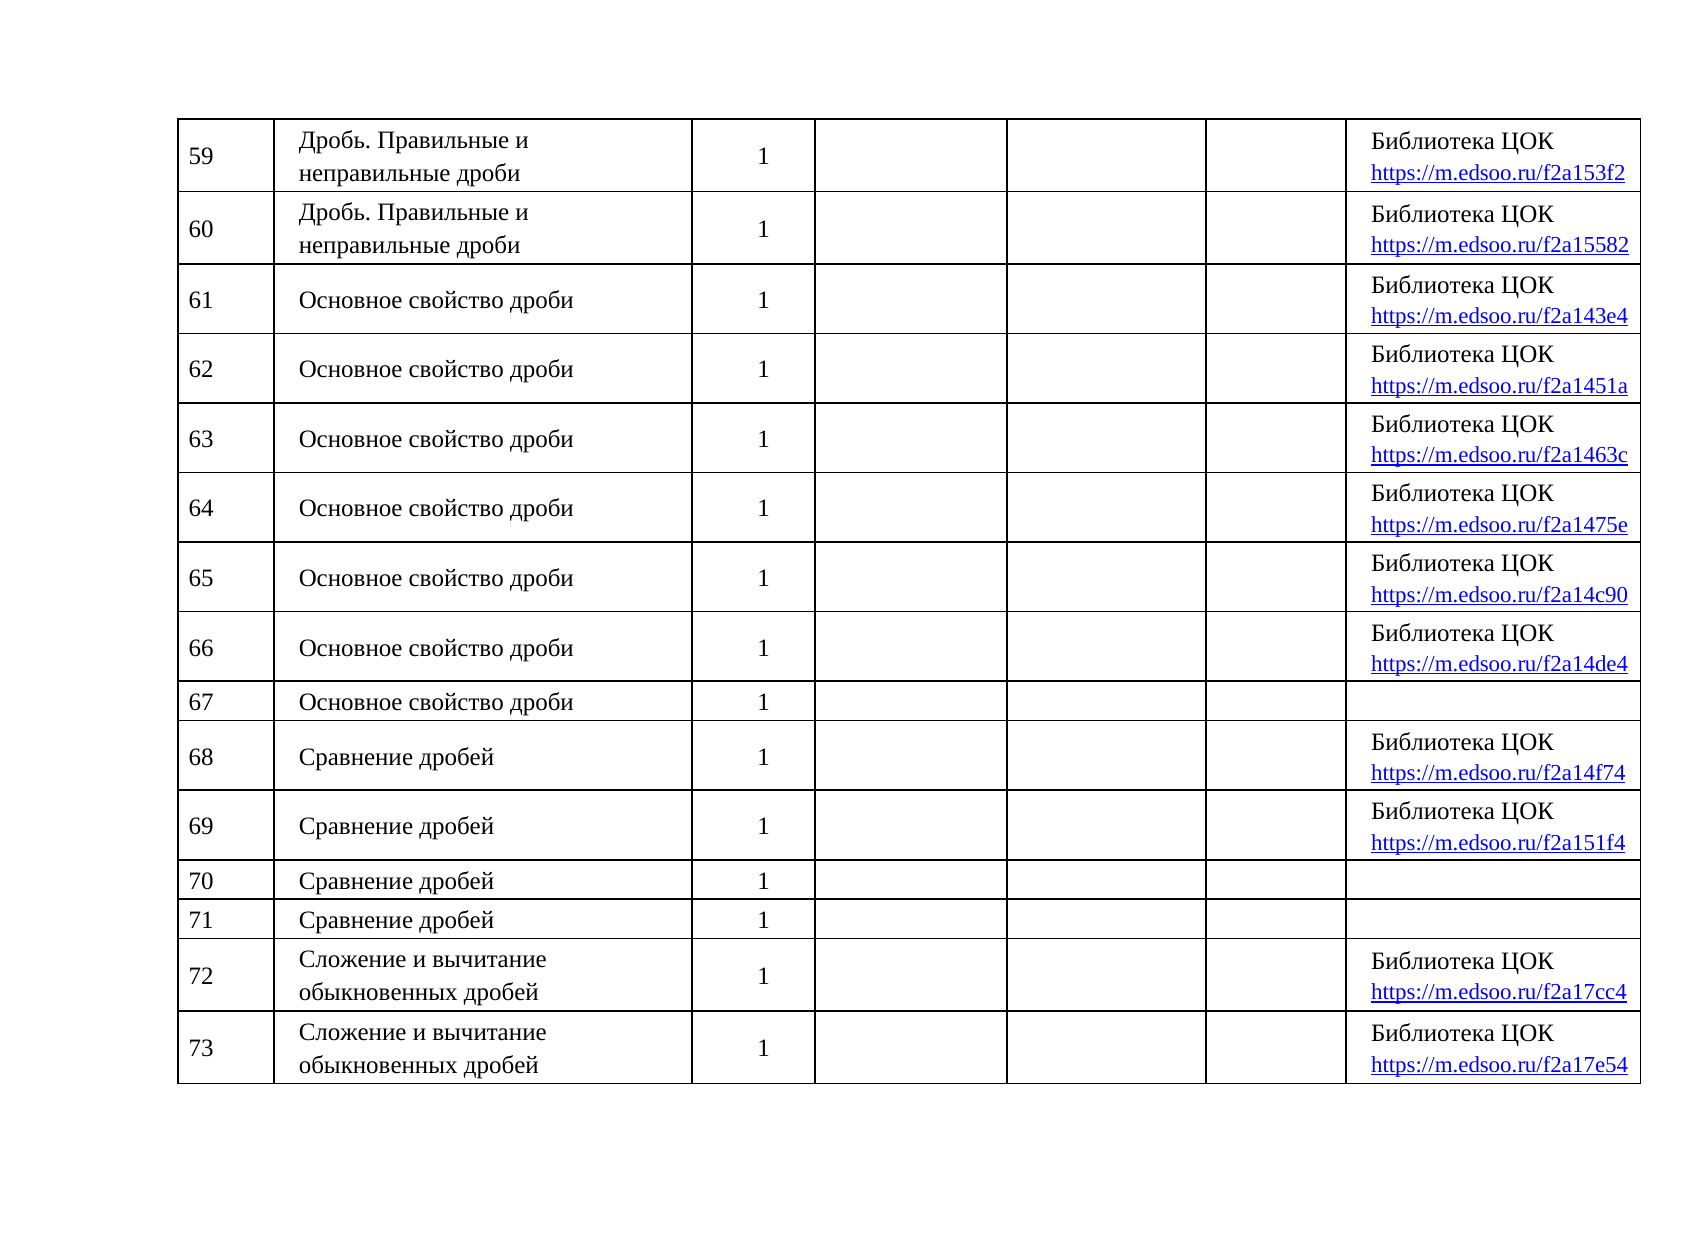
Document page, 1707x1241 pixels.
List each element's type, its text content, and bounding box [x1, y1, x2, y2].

table_cell Дробь. Правильные и неправильные дроби [275, 192, 691, 263]
table_cell Библиотека ЦОК https://m.edsoo.ru/f2a151f4 [1347, 791, 1640, 859]
table_cell 71 [179, 900, 273, 938]
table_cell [275, 120, 691, 191]
table_cell [1207, 1012, 1345, 1082]
table_cell [1008, 1012, 1205, 1082]
table_cell 1 [693, 900, 814, 938]
table_cell [1207, 192, 1345, 263]
table_cell 66 [179, 612, 273, 680]
table_cell 70 [179, 861, 273, 898]
table_cell 1 [693, 473, 814, 541]
table_cell [1008, 682, 1205, 720]
table_cell [1008, 120, 1205, 191]
table_cell 64 [179, 473, 273, 541]
table_cell Библиотека ЦОК https://m.edsoo.ru/f2a15582 [1347, 192, 1640, 263]
table_cell [1207, 612, 1345, 680]
table_cell 1 [693, 1012, 814, 1082]
table_cell 1 [693, 334, 814, 402]
table_cell [1008, 543, 1205, 611]
table_cell Основное свойство дроби [275, 543, 691, 611]
table_cell Основное свойство дроби [275, 473, 691, 541]
table_cell [1207, 721, 1345, 789]
table_cell [1207, 791, 1345, 859]
table_cell [1008, 404, 1205, 472]
table_cell [816, 404, 1006, 472]
table_cell Библиотека ЦОК https://m.edsoo.ru/f2a14c90 [1347, 543, 1640, 611]
table_cell 63 [179, 404, 273, 472]
table_cell [816, 612, 1006, 680]
table_cell Сравнение дробей [275, 721, 691, 789]
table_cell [275, 1012, 691, 1082]
table_cell [816, 334, 1006, 402]
table_cell 65 [179, 543, 273, 611]
table_cell 1 [693, 404, 814, 472]
table_cell [1347, 900, 1640, 938]
table_cell 60 [179, 192, 273, 263]
table_cell 1 [693, 721, 814, 789]
table_cell 73 [179, 1012, 273, 1082]
table_cell [816, 939, 1006, 1010]
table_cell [275, 939, 691, 1010]
table_cell [1008, 473, 1205, 541]
table_cell [1207, 682, 1345, 720]
table_cell Основное свойство дроби [275, 334, 691, 402]
table_cell [816, 682, 1006, 720]
table_cell [1207, 120, 1345, 191]
table_cell Библиотека ЦОК https://m.edsoo.ru/f2a1475e [1347, 473, 1640, 541]
table_cell [1008, 192, 1205, 263]
table_cell [816, 473, 1006, 541]
table_cell 72 [179, 939, 273, 1010]
table_cell 1 [693, 612, 814, 680]
table_cell 69 [179, 791, 273, 859]
table_cell [1207, 939, 1345, 1010]
table_cell Основное свойство дроби [275, 404, 691, 472]
table_cell 67 [179, 682, 273, 720]
table_cell 1 [693, 791, 814, 859]
table_cell 1 [693, 861, 814, 898]
table_cell Основное свойство дроби [275, 682, 691, 720]
table_cell [1008, 939, 1205, 1010]
table_cell [1207, 265, 1345, 332]
table_cell 1 [693, 939, 814, 1010]
table_cell 59 [179, 120, 273, 191]
table_cell [1207, 861, 1345, 898]
table_cell [1008, 334, 1205, 402]
table_cell [816, 543, 1006, 611]
table_cell [1008, 900, 1205, 938]
table_cell Библиотека ЦОК https://m.edsoo.ru/f2a143e4 [1347, 265, 1640, 332]
table_cell Сравнение дробей [275, 900, 691, 938]
table_cell [1207, 900, 1345, 938]
table_cell [816, 861, 1006, 898]
table_cell Библиотека ЦОК https://m.edsoo.ru/f2a14f74 [1347, 721, 1640, 789]
table_cell 68 [179, 721, 273, 789]
table_cell [816, 120, 1006, 191]
table_cell Сравнение дробей [275, 791, 691, 859]
table_cell 1 [693, 682, 814, 720]
table_cell [1207, 543, 1345, 611]
table_cell [1207, 473, 1345, 541]
table_cell Библиотека ЦОК https://m.edsoo.ru/f2a1451a [1347, 334, 1640, 402]
table_cell [816, 265, 1006, 332]
table_cell Основное свойство дроби [275, 265, 691, 332]
table_cell Библиотека ЦОК https://m.edsoo.ru/f2a1463c [1347, 404, 1640, 472]
table_cell 61 [179, 265, 273, 332]
table_cell Библиотека ЦОК https://m.edsoo.ru/f2a153f2 [1347, 120, 1640, 191]
table_cell [1008, 861, 1205, 898]
table_cell 1 [693, 192, 814, 263]
table_cell [816, 791, 1006, 859]
table_cell [1207, 334, 1345, 402]
table_cell [1207, 404, 1345, 472]
table_cell Сравнение дробей [275, 861, 691, 898]
table_cell 1 [693, 265, 814, 332]
table_cell [1347, 861, 1640, 898]
table_cell [816, 192, 1006, 263]
table_cell [1347, 682, 1640, 720]
table_cell [1008, 791, 1205, 859]
table_cell [1008, 721, 1205, 789]
table_cell [816, 721, 1006, 789]
table_cell Библиотека ЦОК https://m.edsoo.ru/f2a17cc4 [1347, 939, 1640, 1010]
table_cell Библиотека ЦОК https://m.edsoo.ru/f2a17e54 [1347, 1012, 1640, 1082]
table_cell [1008, 265, 1205, 332]
table_cell Библиотека ЦОК https://m.edsoo.ru/f2a14de4 [1347, 612, 1640, 680]
table_cell Основное свойство дроби [275, 612, 691, 680]
table_cell [816, 1012, 1006, 1082]
table_cell [1008, 612, 1205, 680]
table_cell 1 [693, 120, 814, 191]
table_cell [816, 900, 1006, 938]
table_cell 1 [693, 543, 814, 611]
table_cell 62 [179, 334, 273, 402]
